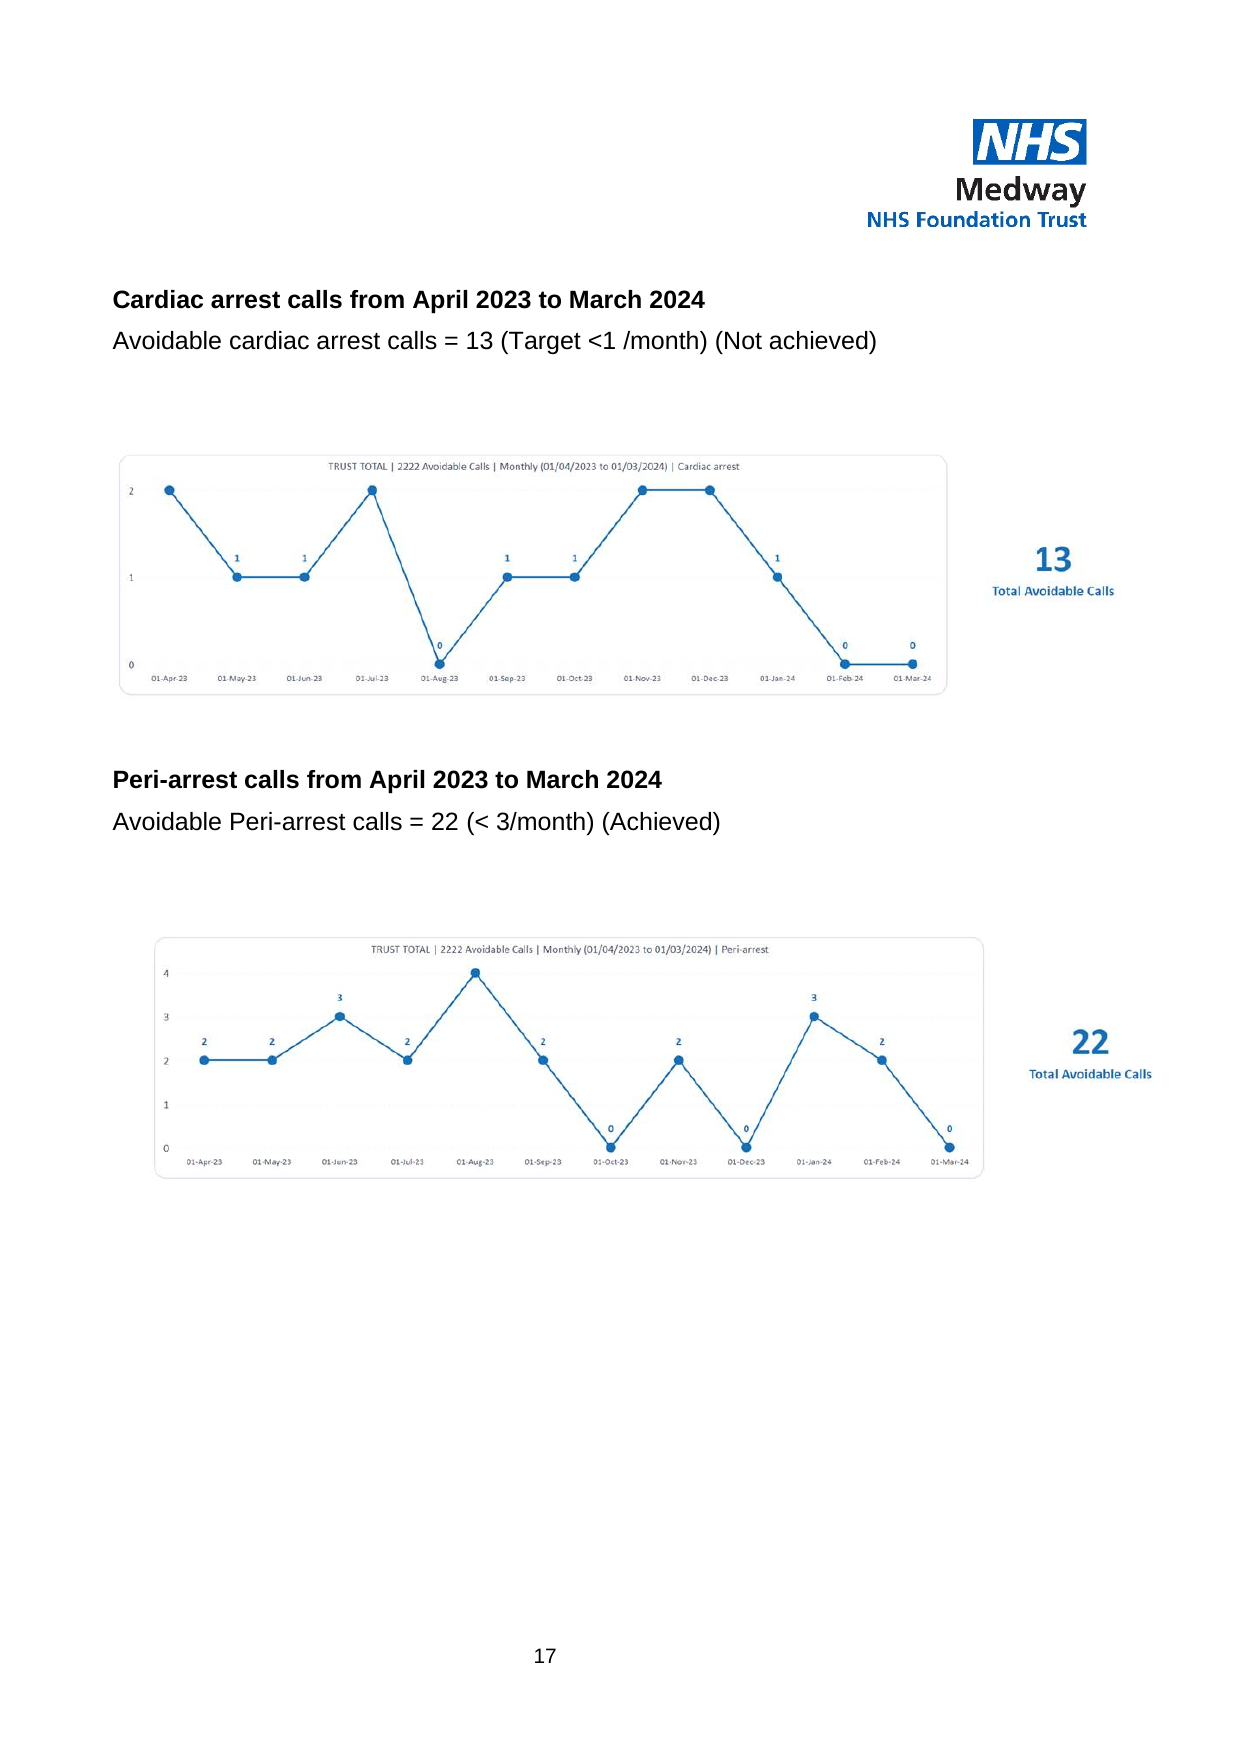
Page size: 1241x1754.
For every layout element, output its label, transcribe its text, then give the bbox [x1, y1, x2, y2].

picture [847, 73, 1132, 248]
subtitle Peri-arrest calls from April 2023 to March 2024 [112, 765, 1122, 794]
picture [149, 930, 1160, 1187]
text Avoidable cardiac arrest calls = 13 (Target <1 /month) (Not achieved) [112, 326, 1122, 355]
picture [112, 450, 1123, 699]
subtitle Cardiac arrest calls from April 2023 to March 2024 [112, 285, 1122, 314]
text Avoidable Peri-arrest calls = 22 (< 3/month) (Achieved) [112, 806, 1122, 835]
